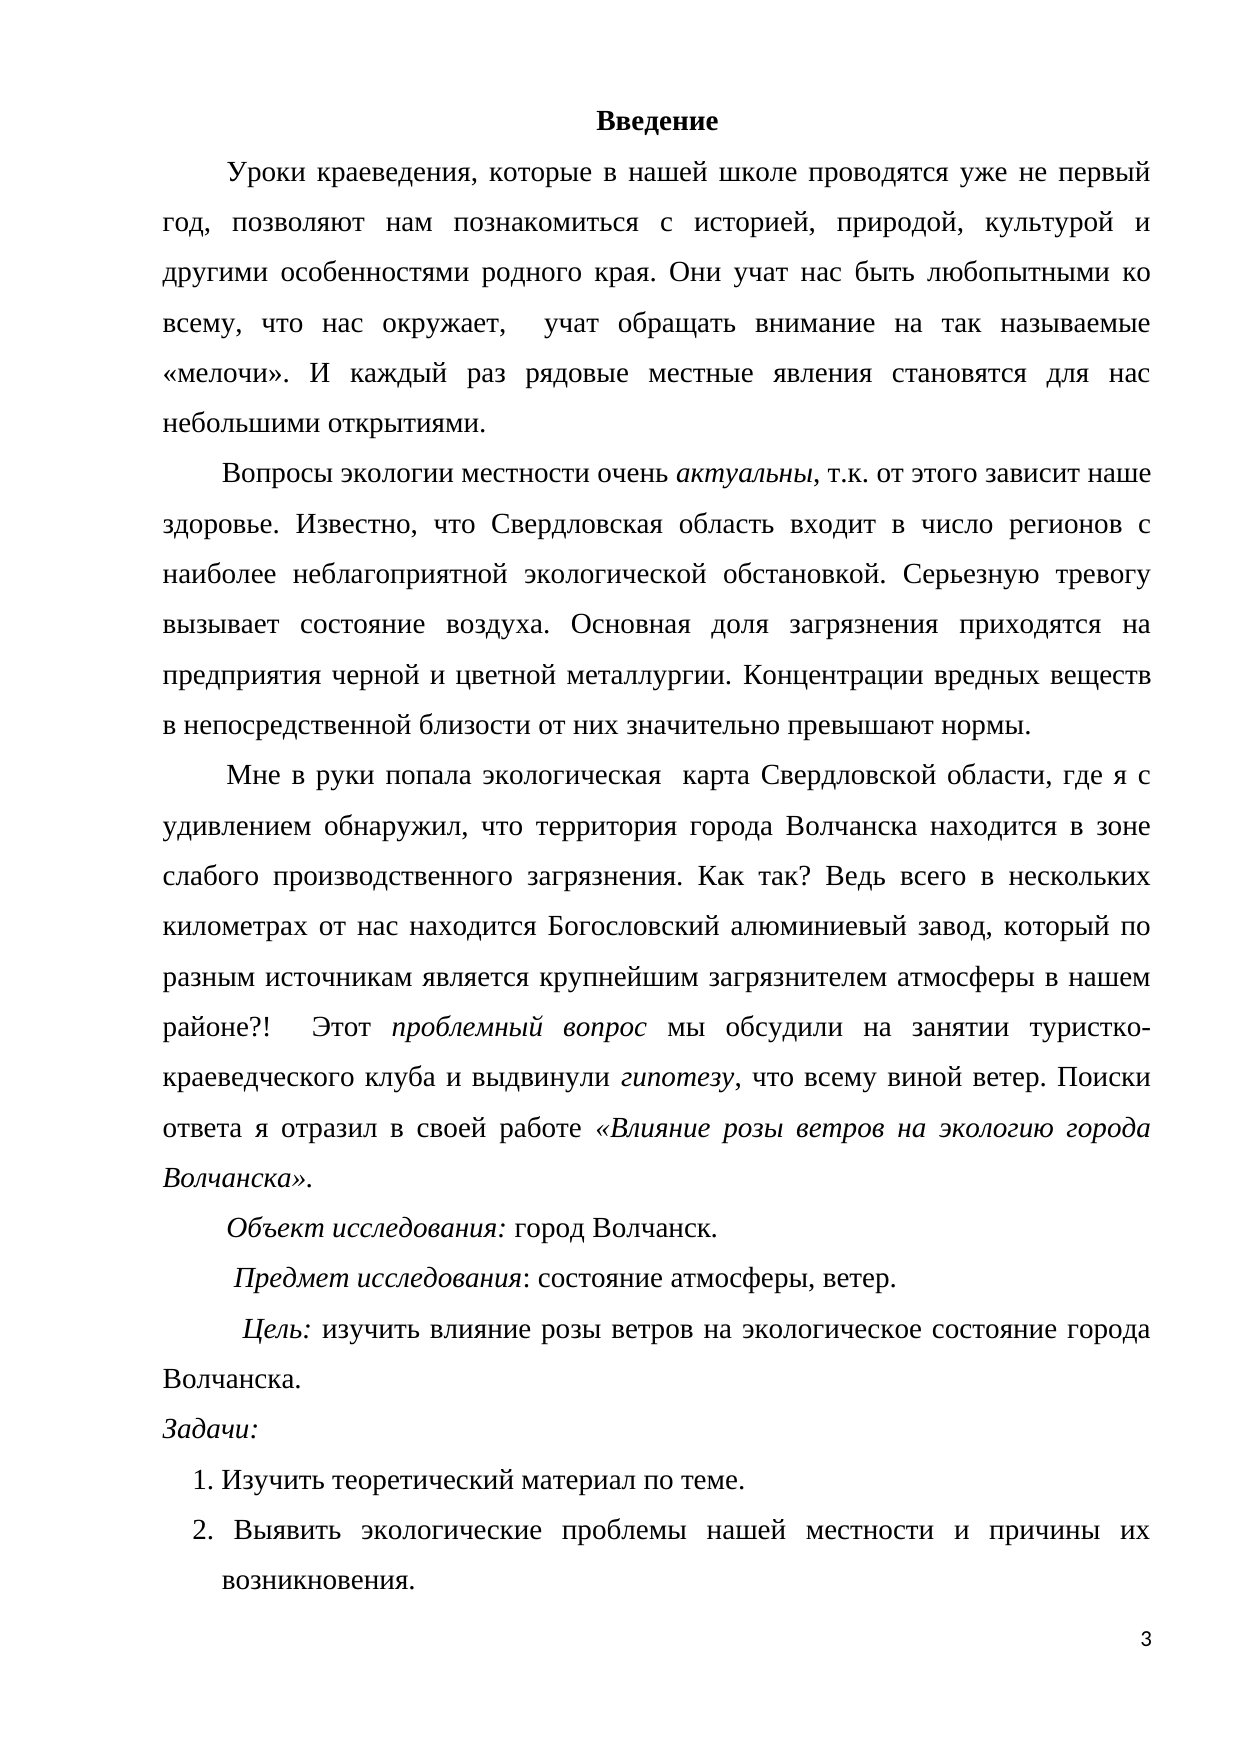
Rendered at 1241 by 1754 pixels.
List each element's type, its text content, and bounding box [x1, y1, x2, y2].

text Уроки краеведения, которые в нашей школе проводятся уже не первый год, позволяют нам познакомиться с историей, природой, культурой и другими особенностями родного края. Они учат нас быть любопытными ко всему, что нас окружает, учат обращать внимание на так называемые «мелочи». И каждый раз рядовые местные явления становятся для нас небольшими открытиями. [162, 154, 1152, 439]
text Предмет исследования: состояние атмосферы, ветер. [162, 1261, 1152, 1294]
text Мне в руки попала экологическая карта Свердловской области, где я с удивлением обнаружил, что территория города Волчанска находится в зоне слабого производственного загрязнения. Как так? Ведь всего в нескольких километрах от нас находится Богословский алюминиевый завод, который по разным источникам является крупнейшим загрязнителем атмосферы в нашем районе?! Этот проблемный вопрос мы обсудили на занятии туристко-краеведческого клуба и выдвинули гипотезу, что всему виной ветер. Поиски ответа я отразил в своей работе «Влияние розы ветров на экологию города Волчанска». [162, 757, 1152, 1193]
text 1. Изучить теоретический материал по теме. [192, 1462, 1152, 1495]
text 2. Выявить экологические проблемы нашей местности и причины их возникновения. [192, 1512, 1152, 1596]
text Цель: изучить влияние розы ветров на экологическое состояние города Волчанска. [162, 1311, 1152, 1395]
text Введение [162, 103, 1152, 137]
text Задачи: [162, 1412, 1152, 1445]
text Объект исследования: город Волчанск. [162, 1210, 1152, 1244]
text Вопросы экологии местности очень актуальны, т.к. от этого зависит наше здоровье. Известно, что Свердловская область входит в число регионов с наиболее неблагоприятной экологической обстановкой. Серьезную тревогу вызывает состояние воздуха. Основная доля загрязнения приходятся на предприятия черной и цветной металлургии. Концентрации вредных веществ в непосредственной близости от них значительно превышают нормы. [162, 456, 1152, 741]
